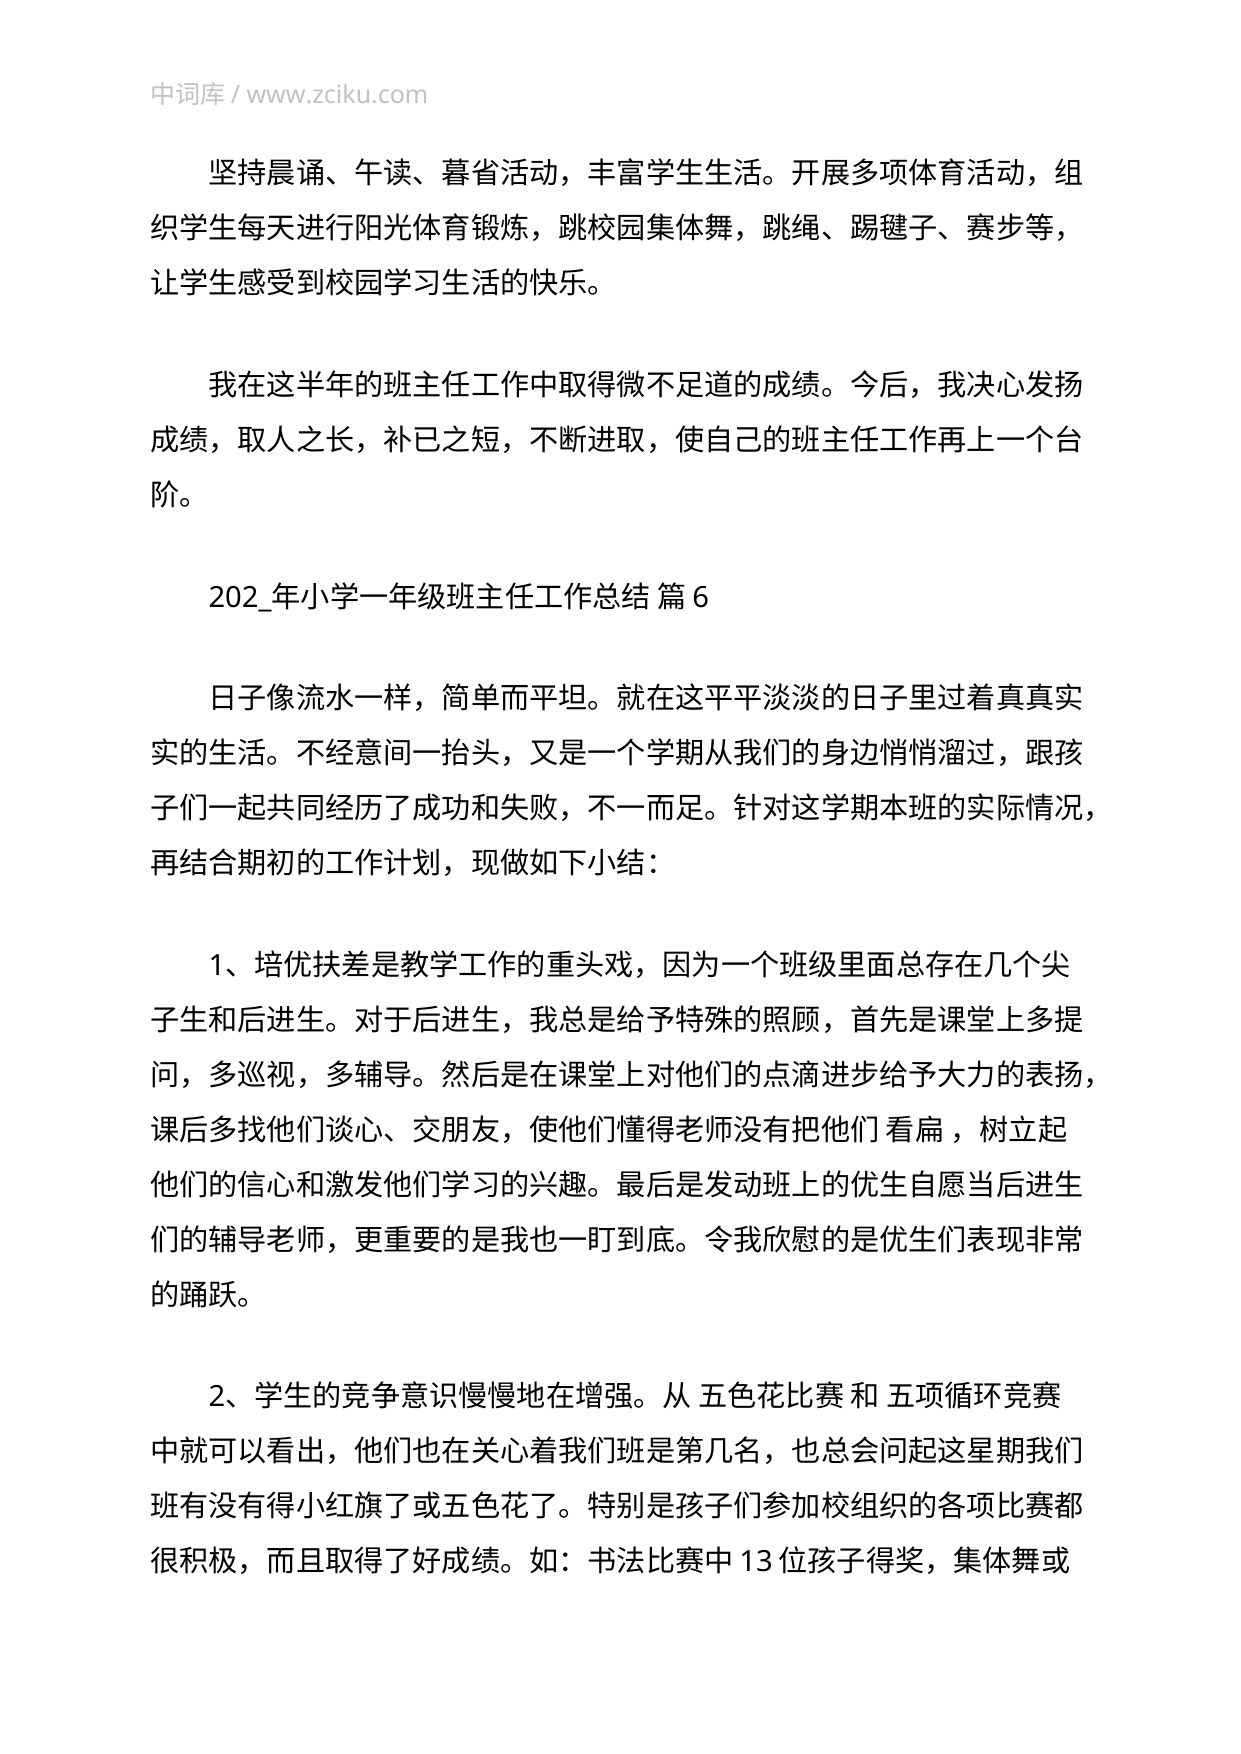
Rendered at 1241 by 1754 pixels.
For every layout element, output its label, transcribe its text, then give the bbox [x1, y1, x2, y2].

text 我在这半年的班主任工作中取得微不足道的成绩。今后，我决心发扬成绩，取人之长，补已之短，不断进取，使自己的班主任工作再上一个台阶。 [150, 362, 1090, 514]
text 坚持晨诵、午读、暮省活动，丰富学生生活。开展多项体育活动，组织学生每天进行阳光体育锻炼，跳校园集体舞，跳绳、踢毽子、赛步等，让学生感受到校园学习生活的快乐。 [150, 150, 1090, 302]
text 202_年小学一年级班主任工作总结 篇6 [150, 573, 1090, 616]
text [150, 1373, 1090, 1580]
text 日子像流水一样，简单而平坦。就在这平平淡淡的日子里过着真真实实的生活。不经意间一抬头，又是一个学期从我们的身边悄悄溜过，跟孩子们一起共同经历了成功和失败，不一而足。针对这学期本班的实际情况，再结合期初的工作计划，现做如下小结： [150, 675, 1090, 882]
text 1、培优扶差是教学工作的重头戏，因为一个班级里面总存在几个尖子生和后进生。对于后进生，我总是给予特殊的照顾，首先是课堂上多提问，多巡视，多辅导。然后是在课堂上对他们的点滴进步给予大力的表扬，课后多找他们谈心、交朋友，使他们懂得老师没有把他们 看扁 ，树立起他们的信心和激发他们学习的兴趣。最后是发动班上的优生自愿当后进生们的辅导老师，更重要的是我也一盯到底。令我欣慰的是优生们表现非常的踊跃。 [150, 942, 1090, 1313]
